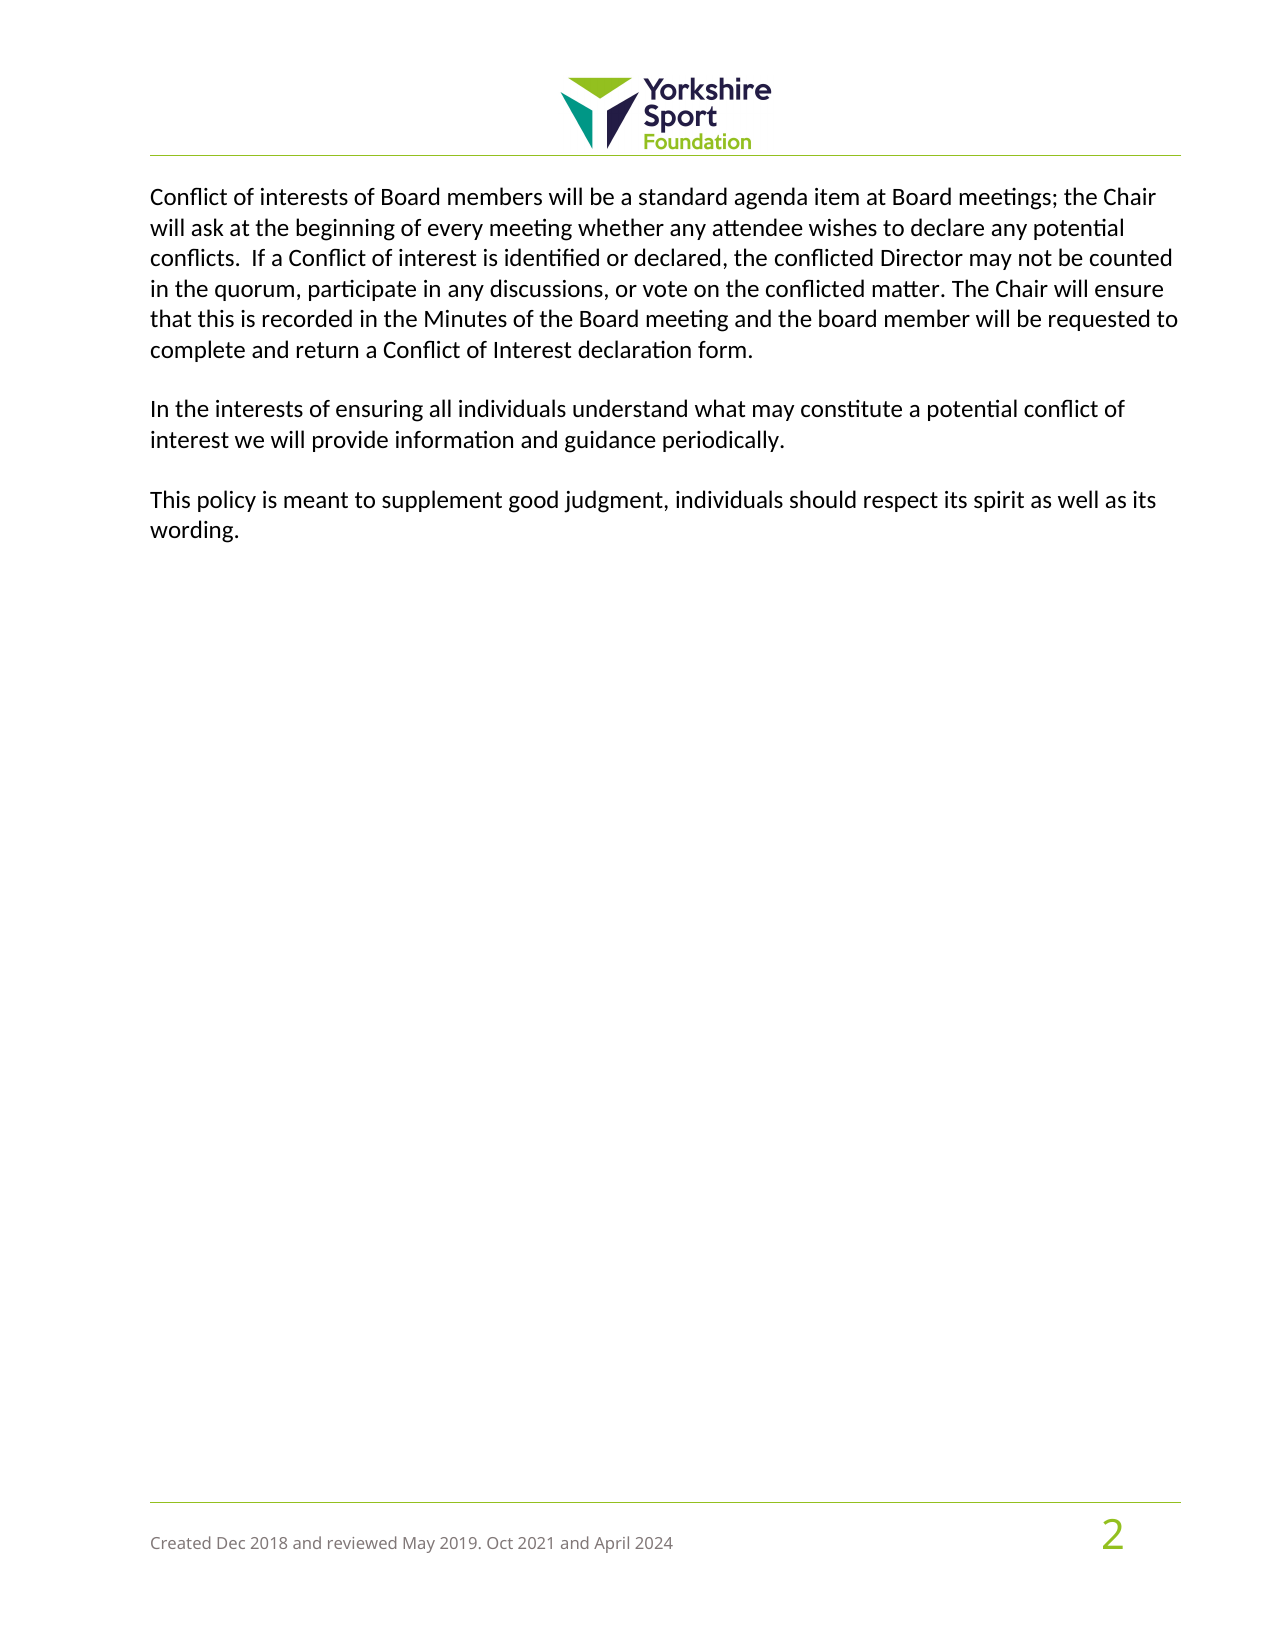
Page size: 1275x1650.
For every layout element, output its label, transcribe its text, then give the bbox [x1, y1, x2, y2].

text In the interests of ensuring all individuals understand what may constitute a potential conflict of interest we will provide information and guidance periodically. [150, 394, 1181, 455]
text This policy is meant to supplement good judgment, individuals should respect its spirit as well as its wording. [150, 484, 1181, 545]
picture [557, 75, 774, 153]
text Conflict of interests of Board members will be a standard agenda item at Board meetings; the Chair will ask at the beginning of every meeting whether any attendee wishes to declare any potential conflicts. If a Conflict of interest is identified or declared, the conflicted Director may not be counted in the quorum, participate in any discussions, or vote on the conflicted matter. The Chair will ensure that this is recorded in the Minutes of the Board meeting and the board member will be requested to complete and return a Conflict of Interest declaration form. [150, 181, 1181, 364]
